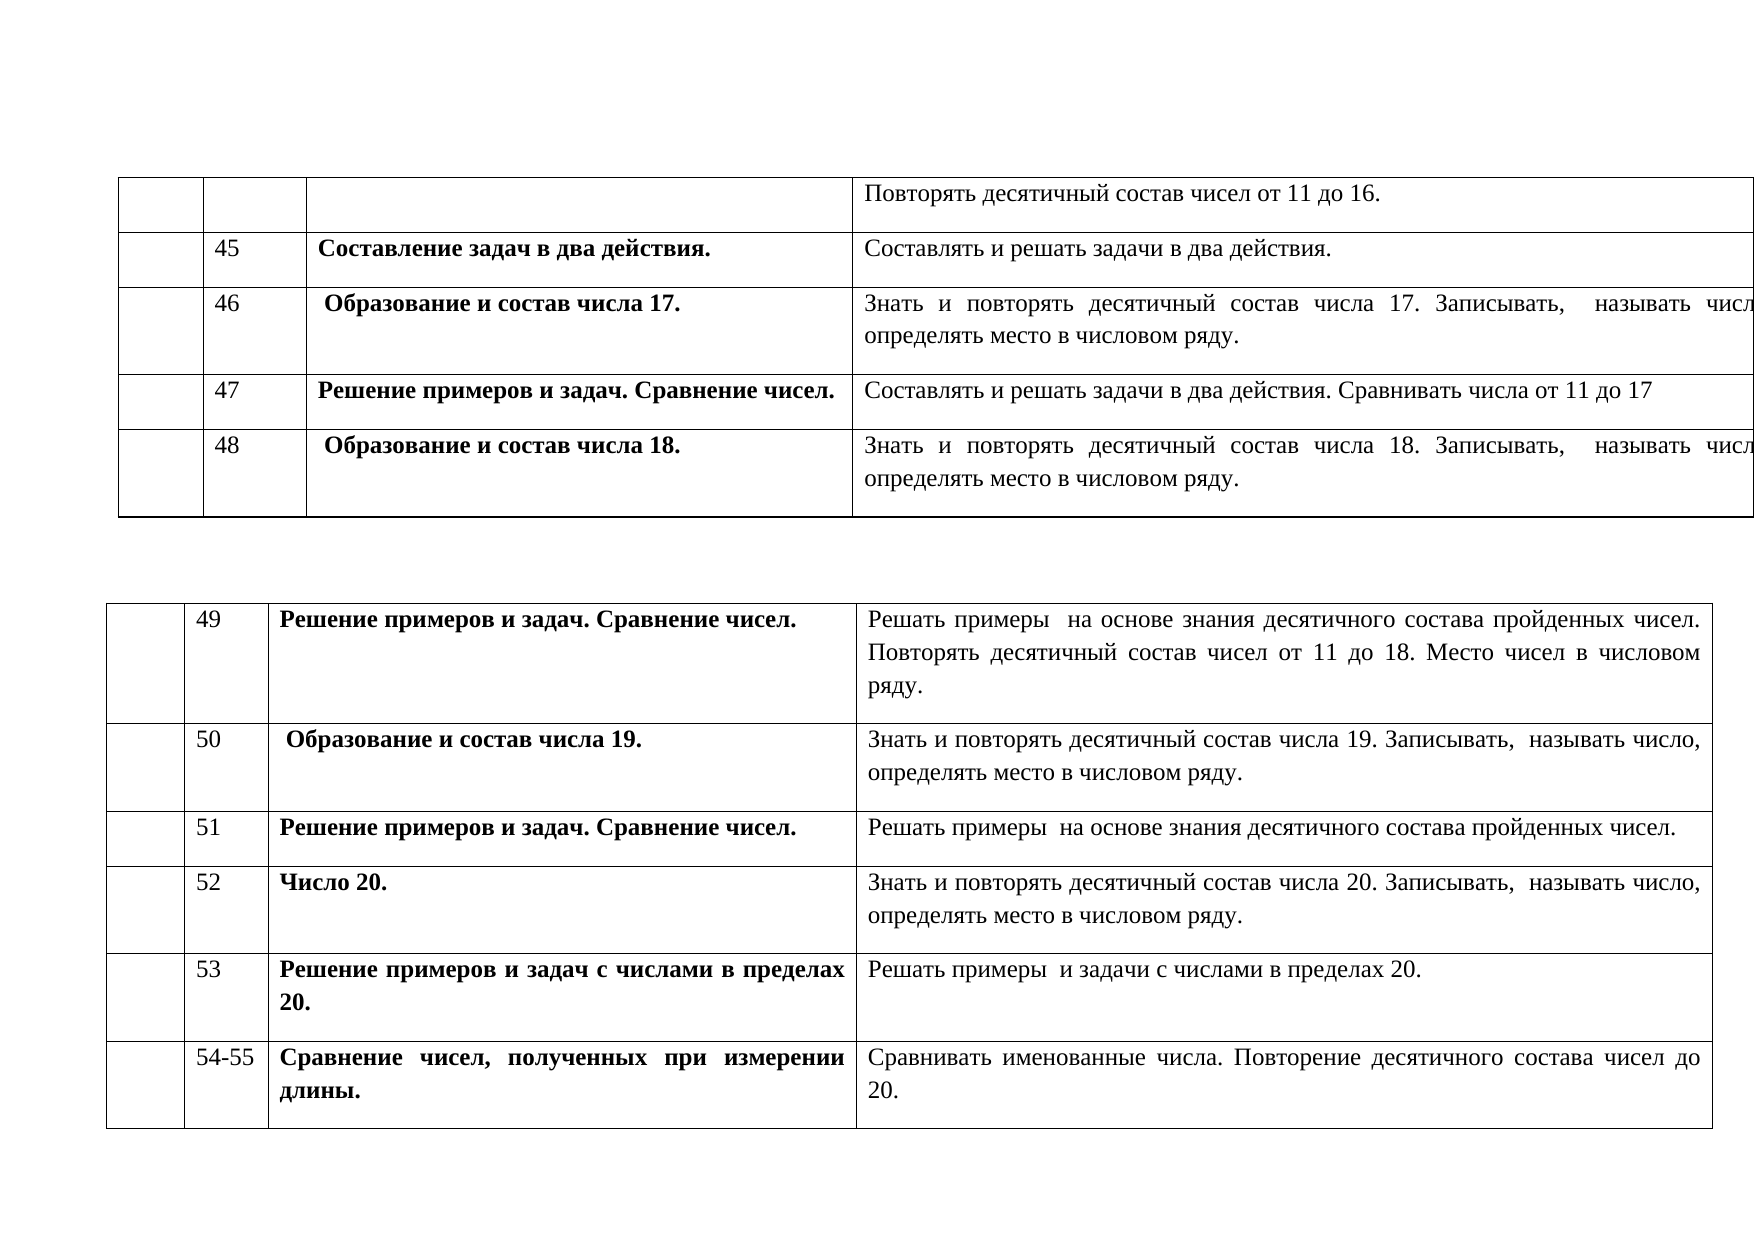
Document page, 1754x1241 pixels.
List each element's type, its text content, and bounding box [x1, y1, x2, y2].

table_cell [107, 954, 184, 1041]
table_cell [107, 812, 184, 866]
table_header 49 [185, 604, 268, 723]
table_cell [119, 178, 203, 232]
table_cell [119, 430, 203, 516]
table_cell [119, 288, 203, 374]
table_cell Образование и состав числа 19. [269, 724, 856, 811]
table_cell Составлять и решать задачи в два действия. Сравнивать числа от 11 до 17 [853, 375, 1753, 429]
table_cell 44 [204, 178, 306, 232]
table_cell Образование и состав числа 18. [307, 430, 852, 516]
table_cell Знать и повторять десятичный состав числа 18. Записывать, называть число, определять место в числовом ряду. [853, 430, 1753, 516]
table_cell 45 [204, 233, 306, 287]
table_header Решать примеры на основе знания десятичного состава пройденных чисел. Повторять десятичный состав чисел от 11 до 18. Место чисел в числовом ряду. [857, 604, 1712, 723]
table_cell Знать и повторять десятичный состав числа 17. Записывать, называть число, определять место в числовом ряду. [853, 288, 1753, 374]
table_cell 46 [204, 288, 306, 374]
table_header Решение примеров и задач. Сравнение чисел. [269, 604, 856, 723]
table_cell [119, 233, 203, 287]
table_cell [307, 178, 852, 232]
table_cell 48 [204, 430, 306, 516]
table_cell Решение примеров и задач. Сравнение чисел. [307, 375, 852, 429]
table_cell Решение примеров и задач. Сравнение чисел. [269, 812, 856, 866]
table_cell 50 [185, 724, 268, 811]
table_cell 47 [204, 375, 306, 429]
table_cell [853, 178, 1753, 232]
table_cell Составление задач в два действия. [307, 233, 852, 287]
table_cell [119, 375, 203, 429]
table_cell [107, 867, 184, 953]
table_cell 54-55 [185, 1042, 268, 1128]
table_cell [107, 1042, 184, 1128]
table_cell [269, 1042, 856, 1128]
table_cell 51 [185, 812, 268, 866]
table_cell Знать и повторять десятичный состав числа 20. Записывать, называть число, определять место в числовом ряду. [857, 867, 1712, 953]
table_cell Решать примеры на основе знания десятичного состава пройденных чисел. [857, 812, 1712, 866]
table_cell Число 20. [269, 867, 856, 953]
table_cell Решать примеры и задачи с числами в пределах 20. [857, 954, 1712, 1041]
table_header [107, 604, 184, 723]
table_cell Образование и состав числа 17. [307, 288, 852, 374]
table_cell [857, 1042, 1712, 1128]
table_cell Решение примеров и задач с числами в пределах 20. [269, 954, 856, 1041]
table_cell 53 [185, 954, 268, 1041]
table_cell [107, 724, 184, 811]
table_cell Составлять и решать задачи в два действия. [853, 233, 1753, 287]
table_cell Знать и повторять десятичный состав числа 19. Записывать, называть число, определять место в числовом ряду. [857, 724, 1712, 811]
table_cell 52 [185, 867, 268, 953]
